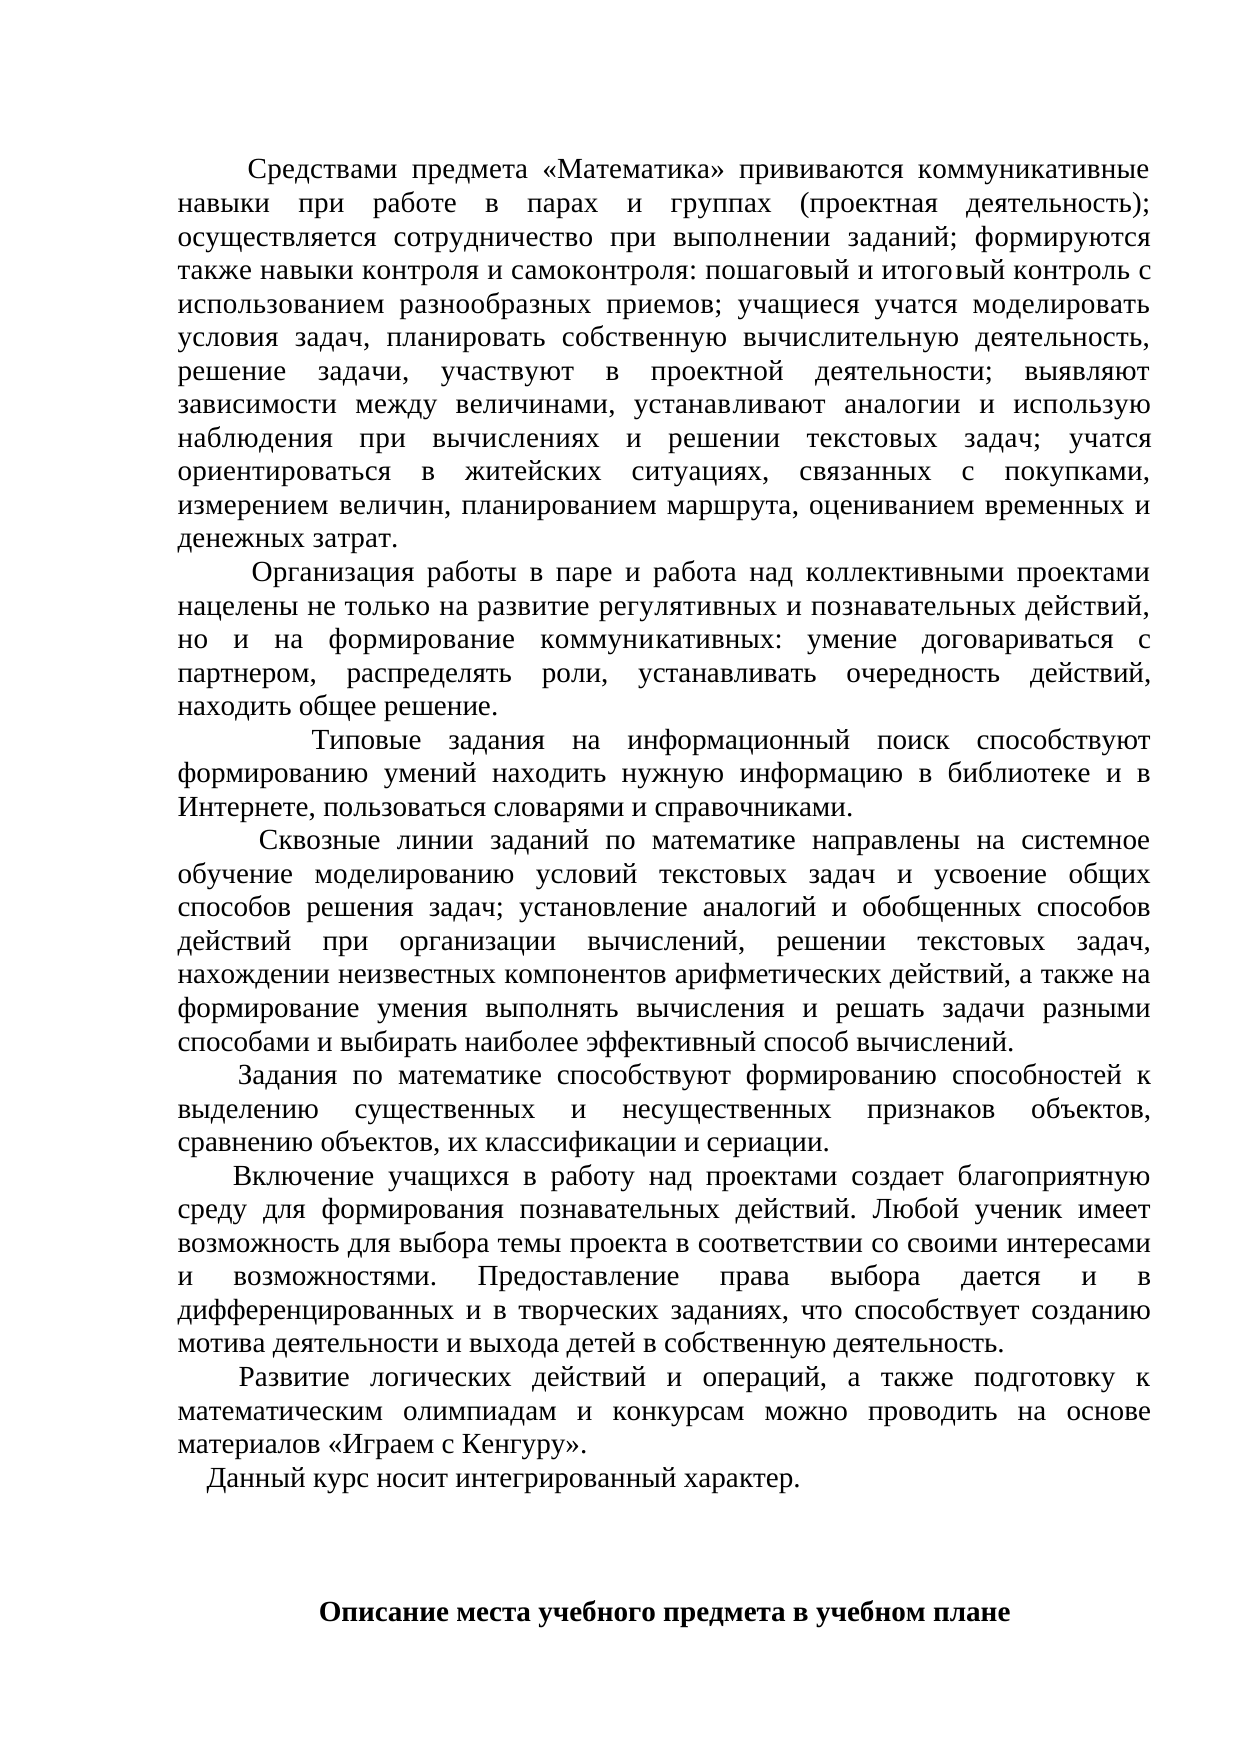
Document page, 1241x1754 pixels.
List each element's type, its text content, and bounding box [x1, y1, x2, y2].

text Включение учащихся в работу над проектами создает благоприятную среду для формирования познавательных действий. Любой ученик имеет возможность для выбора темы проекта в соответствии со своими интересами и возможностями. Предоставление права выбора дается и в дифференцированных и в творческих заданиях, что способствует созданию мотива деятельности и выхода детей в собственную деятельность. [177, 1158, 1152, 1359]
text Задания по математике способствуют формированию способностей к выделению существенных и несущественных признаков объектов, сравнению объектов, их классификации и сериации. [177, 1057, 1152, 1158]
text Развитие логических действий и операций, а также подготовку к математическим олимпиадам и конкурсам можно проводить на основе материалов «Играем с Кенгуру». [177, 1359, 1152, 1460]
text Типовые задания на информационный поиск способствуют формированию умений находить нужную информацию в библиотеке и в Интернете, пользоваться словарями и справочниками. [177, 722, 1152, 822]
text Описание места учебного предмета в учебном плане [177, 1594, 1152, 1627]
text Данный курс носит интегрированный характер. [177, 1460, 1152, 1493]
text Организация работы в паре и работа над коллективными проектами нацелены не только на развитие регулятивных и познавательных действий, но и на формирование коммуникативных: умение договариваться с партнером, распределять роли, устанавливать очередность действий, находить общее решение. [177, 554, 1152, 722]
text Сквозные линии заданий по математике направлены на системное обучение моделированию условий текстовых задач и усвоение общих способов решения задач; установление аналогий и обобщенных способов действий при организации вычислений, решении текстовых задач, нахождении неизвестных компонентов арифметических действий, а также на формирование умения выполнять вычисления и решать задачи разными способами и выбирать наиболее эффективный способ вычислений. [177, 822, 1152, 1057]
text Средствами предмета «Математика» прививаются коммуникативные навыки при работе в парах и группах (проектная деятельность); осуществляется сотрудничество при выполнении заданий; формируются также навыки контроля и самоконтроля: пошаговый и итоговый контроль с использованием разнообразных приемов; учащиеся учатся моделировать условия задач, планировать собственную вычислительную деятельность, решение задачи, участвуют в проектной деятельности; выявляют зависимости между величинами, устанавливают аналогии и использую наблюдения при вычислениях и решении текстовых задач; учатся ориентироваться в житейских ситуациях, связанных с покупками, измерением величин, планированием маршрута, оцениванием временных и денежных затрат. [177, 152, 1152, 554]
